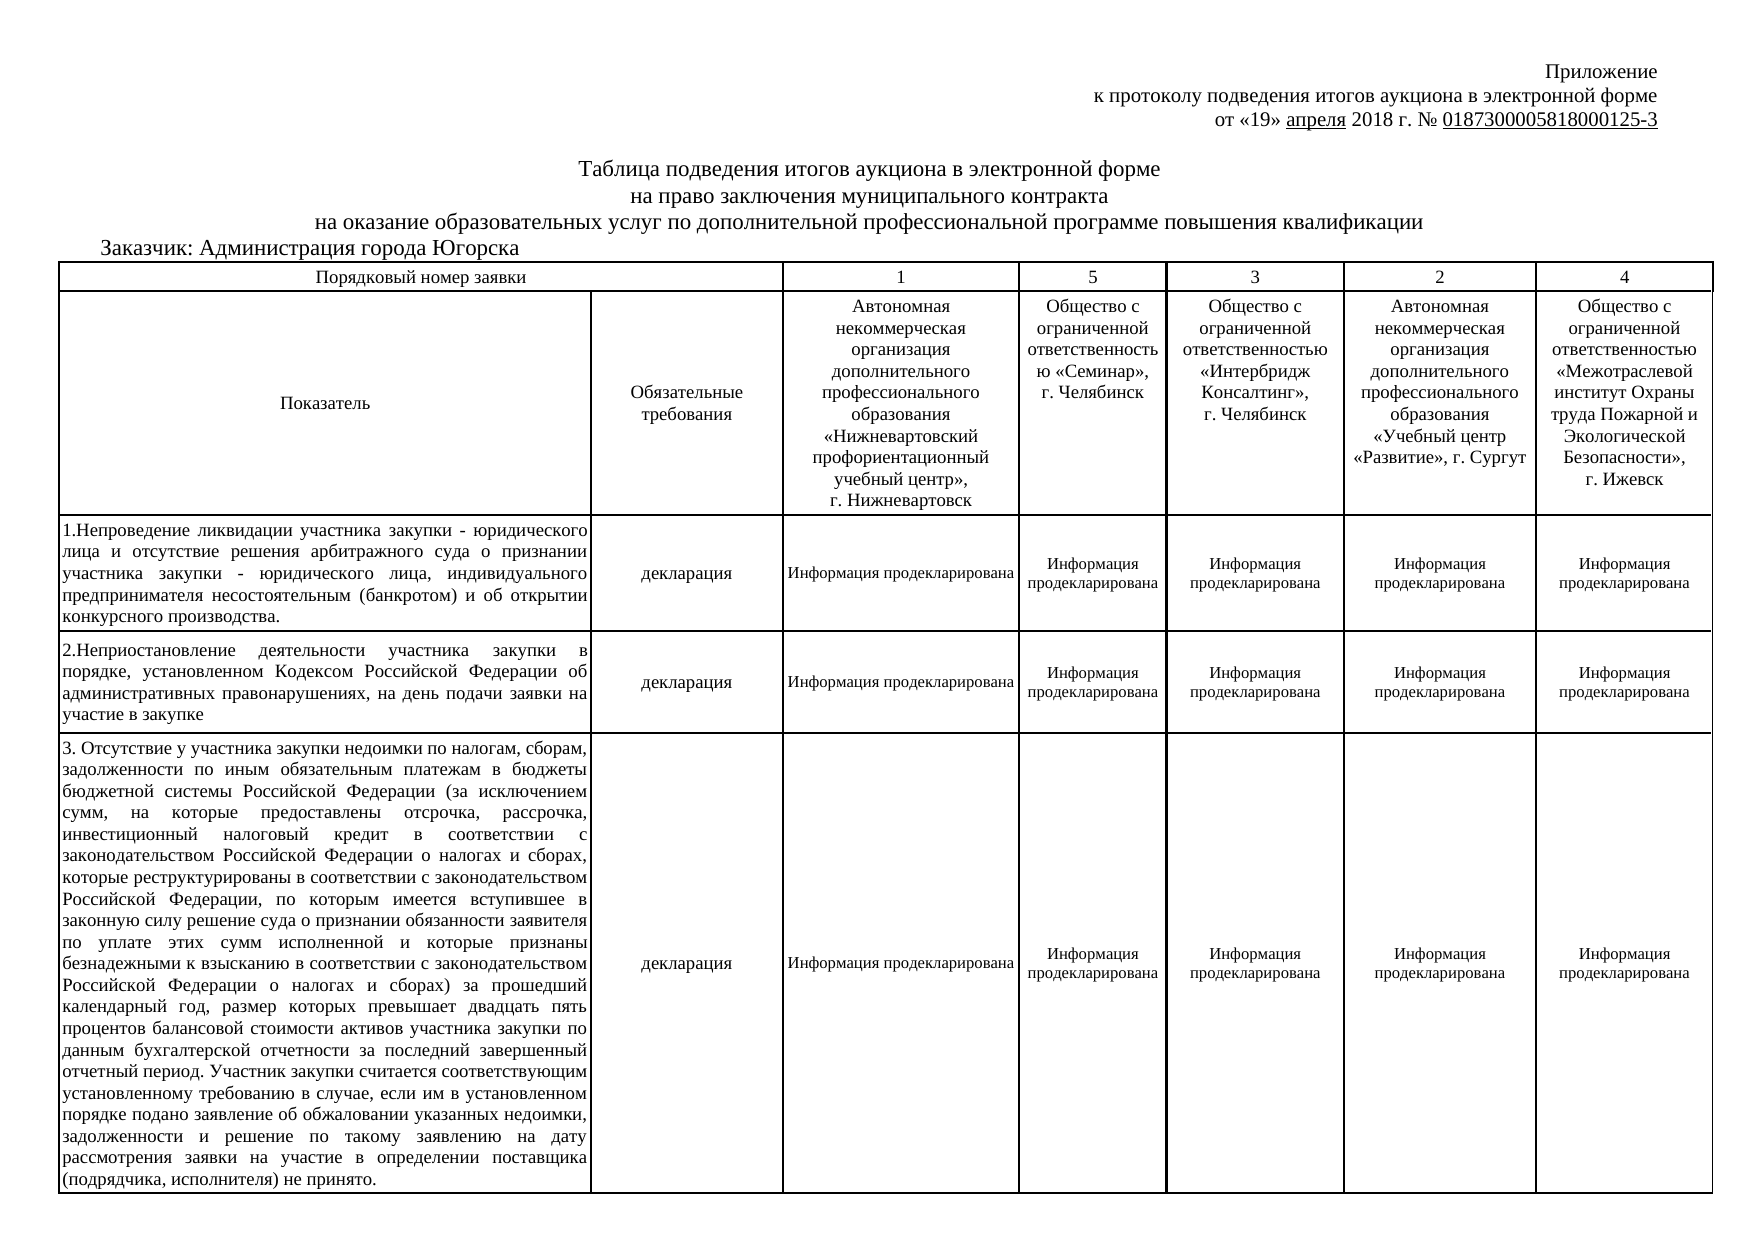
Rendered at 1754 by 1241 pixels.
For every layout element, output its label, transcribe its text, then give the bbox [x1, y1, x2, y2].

table_cell Показатель [60, 292, 590, 514]
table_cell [784, 734, 1018, 1192]
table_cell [1020, 734, 1165, 1192]
table_cell Информация продекларирована [784, 516, 1018, 629]
text от «19» апреля 2018 г. № 0187300005818000125-3 [89, 107, 1657, 131]
table_cell Общество с ограниченной ответственностью «Семинар», г. Челябинск [1020, 292, 1165, 514]
table_cell Информация продекларирована [1168, 632, 1343, 732]
table_cell Информация продекларирована [1168, 516, 1343, 629]
text Таблица подведения итогов аукциона в электронной форме [89, 155, 1651, 182]
table_cell Информация продекларирована [1345, 632, 1535, 732]
table_cell Информация продекларирована [1537, 630, 1712, 732]
table_header 3 [1168, 263, 1343, 290]
text на право заключения муниципального контракта [89, 182, 1651, 208]
text к протоколу подведения итогов аукциона в электронной форме [89, 83, 1657, 107]
text Заказчик: Администрация города Югорска [89, 234, 1651, 261]
table_cell Информация продекларирована [784, 632, 1018, 732]
table_cell Информация продекларирована [1020, 516, 1165, 629]
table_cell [1345, 734, 1535, 1192]
table_cell Автономная некоммерческая организация дополнительного профессионального образования «Нижневартовский профориентационный учебный центр», г. Нижневартовск [784, 292, 1018, 514]
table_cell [1537, 732, 1712, 1192]
table_cell Обязательные требования [592, 292, 782, 514]
table_cell Информация продекларирована [1537, 514, 1712, 629]
table_cell Общество с ограниченной ответственностью «Межотраслевой институт Охраны труда Пожарной и Экологической Безопасности», г. Ижевск [1537, 290, 1712, 514]
table_header 2 [1345, 263, 1535, 290]
text Приложение [89, 59, 1657, 83]
table_cell Информация продекларирована [1020, 632, 1165, 732]
table_cell Общество с ограниченной ответственностью «Интербридж Консалтинг», г. Челябинск [1168, 292, 1343, 514]
table_cell декларация [592, 632, 782, 732]
table_cell 1.Непроведение ликвидации участника закупки - юридического лица и отсутствие решения арбитражного суда о признании участника закупки - юридического лица, индивидуального предпринимателя несостоятельным (банкротом) и об открытии конкурсного производства. [60, 516, 590, 629]
table_cell Информация продекларирована [1345, 516, 1535, 629]
table_cell декларация [592, 516, 782, 629]
table_cell декларация [592, 734, 782, 1192]
table_header Порядковый номер заявки [60, 263, 782, 290]
table_header 1 [784, 263, 1018, 290]
table_cell Автономная некоммерческая организация дополнительного профессионального образования «Учебный центр «Развитие», г. Сургут [1345, 292, 1535, 514]
table_cell 3. Отсутствие у участника закупки недоимки по налогам, сборам, задолженности по иным обязательным платежам в бюджеты бюджетной системы Российской Федерации (за исключением сумм, на которые предоставлены отсрочка, рассрочка, инвестиционный налоговый кредит в соответствии с законодательством Российской Федерации о налогах и сборах, которые реструктурированы в соответствии с законодательством Российской Федерации, по которым имеется вступившее в законную силу решение суда о признании обязанности заявителя по уплате этих сумм исполненной и которые признаны безнадежными к взысканию в соответствии с законодательством Российской Федерации о налогах и сборах) за прошедший календарный год, размер которых превышает двадцать пять процентов балансовой стоимости активов участника закупки по данным бухгалтерской отчетности за последний завершенный отчетный период. Участник закупки считается соответствующим установленному требованию в случае, если им в установленном порядке подано заявление об обжаловании указанных недоимки, задолженности и решение по такому заявлению на дату рассмотрения заявки на участие в определении поставщика (подрядчика, исполнителя) не принято. [60, 734, 590, 1192]
text на оказание образовательных услуг по дополнительной профессиональной программе повышения квалификации [89, 208, 1651, 234]
table_header 4 [1537, 263, 1712, 290]
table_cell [1168, 734, 1343, 1192]
table_header 5 [1020, 263, 1165, 290]
table_cell 2.Неприостановление деятельности участника закупки в порядке, установленном Кодексом Российской Федерации об административных правонарушениях, на день подачи заявки на участие в закупке [60, 632, 590, 732]
